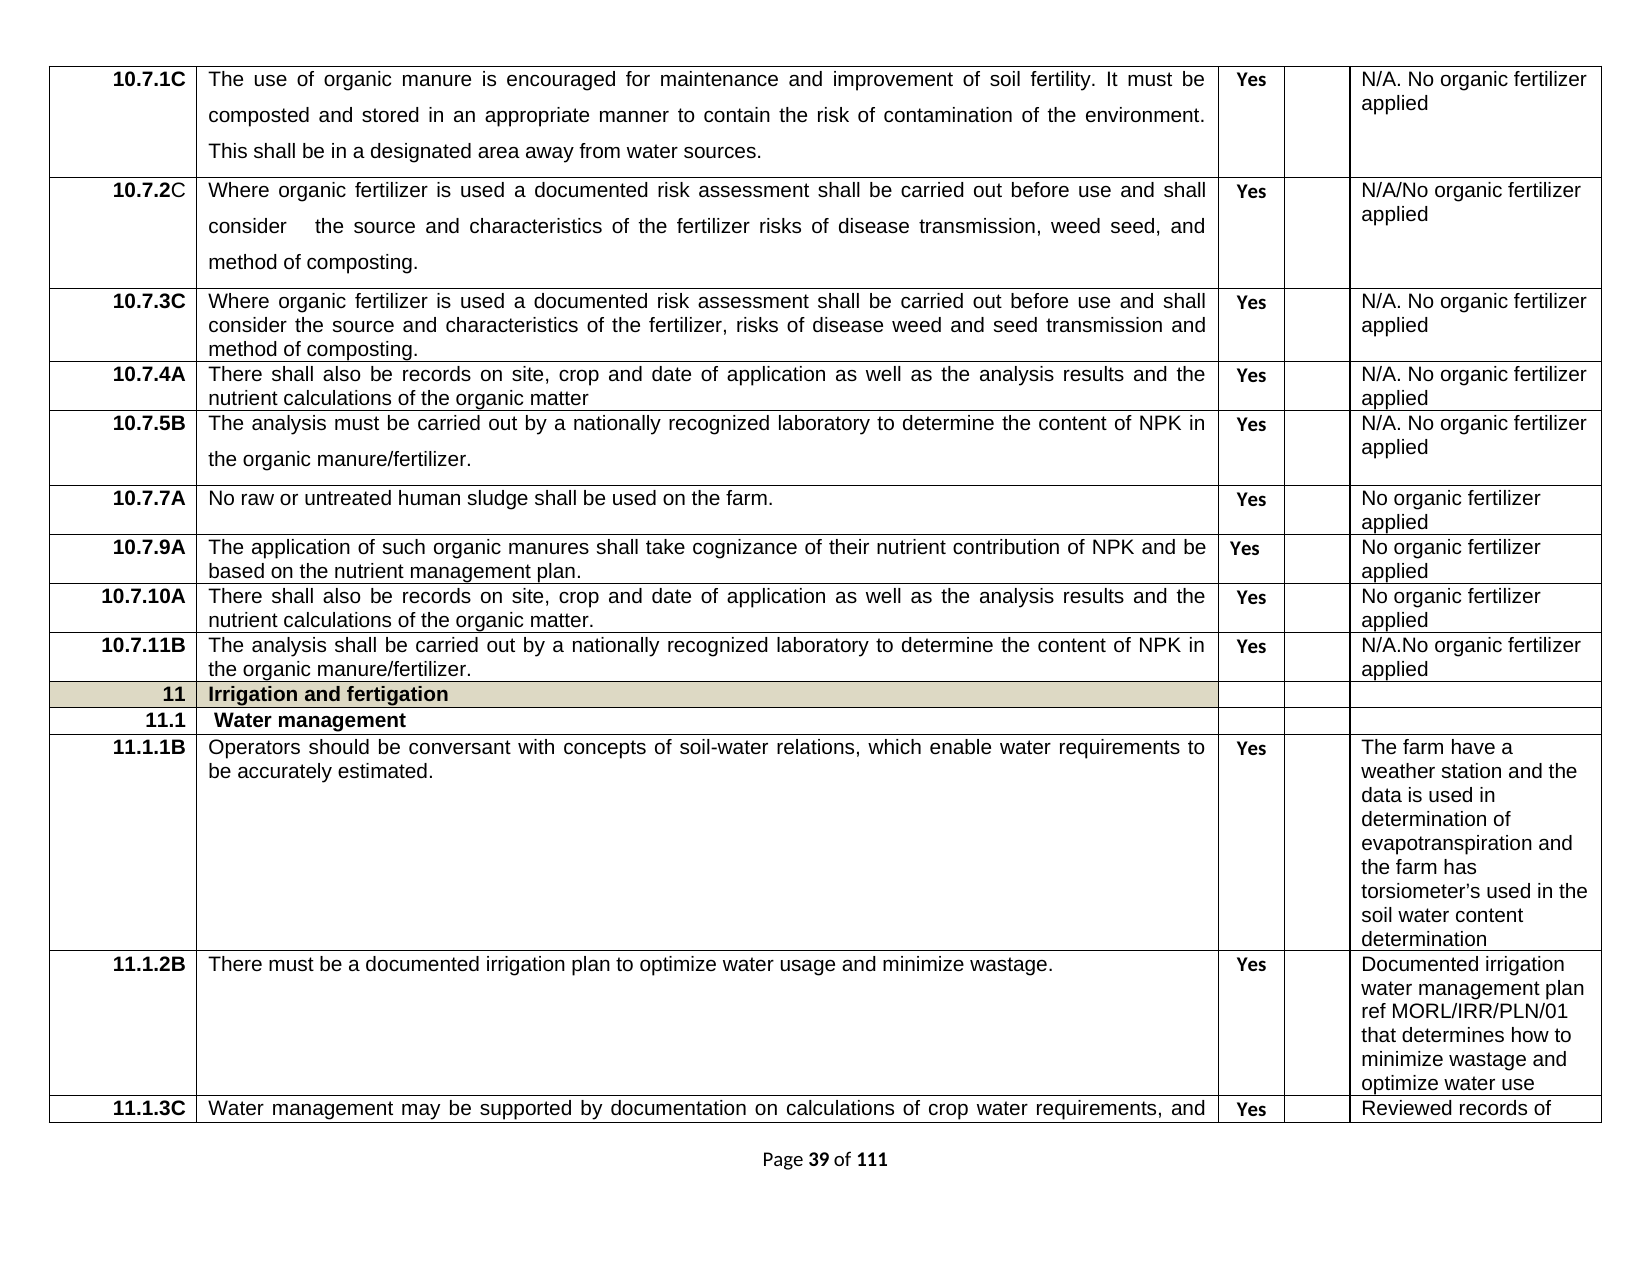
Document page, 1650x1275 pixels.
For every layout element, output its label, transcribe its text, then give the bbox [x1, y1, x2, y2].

table_cell Yes [1219, 289, 1284, 361]
table_cell There shall also be records on site, crop and date of application as well as the analysis results and the nutrient calculations of the organic matter [197, 362, 1218, 410]
table_cell N/A/No organic fertilizer applied [1351, 178, 1601, 288]
table_cell [1351, 682, 1601, 707]
table_cell Irrigation and fertigation [197, 682, 1218, 707]
table_cell Yes [1219, 67, 1284, 177]
table_cell [1285, 289, 1349, 361]
table_cell Yes [1219, 951, 1284, 1095]
table_cell 10.7.7A [50, 486, 196, 534]
table_cell The analysis shall be carried out by a nationally recognized laboratory to determine the content of NPK in the organic manure/fertilizer. [197, 633, 1218, 681]
table_cell The use of organic manure is encouraged for maintenance and improvement of soil fertility. It must be composted and stored in an appropriate manner to contain the risk of contamination of the environment. This shall be in a designated area away from water sources. [197, 67, 1218, 177]
table_cell Where organic fertilizer is used a documented risk assessment shall be carried out before use and shall consider the source and characteristics of the fertilizer, risks of disease weed and seed transmission and method of composting. [197, 289, 1218, 361]
table_cell N/A.No organic fertilizer applied [1351, 633, 1601, 681]
table_cell Yes [1219, 362, 1284, 410]
table_cell Water management [197, 708, 1218, 734]
table_cell No organic fertilizer applied [1351, 535, 1601, 583]
table_cell Documented irrigation water management plan ref MORL/IRR/PLN/01 that determines how to minimize wastage and optimize water use [1351, 951, 1601, 1095]
table_cell N/A. No organic fertilizer applied [1351, 362, 1601, 410]
table_cell [1285, 67, 1349, 177]
table_cell 10.7.4A [50, 362, 196, 410]
table_cell 10.7.3C [50, 289, 196, 361]
table_cell 11.1.2B [50, 951, 196, 1095]
table_cell 11.1.3C [50, 1096, 196, 1122]
table_cell Yes [1219, 584, 1284, 632]
table_cell N/A. No organic fertilizer applied [1351, 67, 1601, 177]
table_cell [1285, 1096, 1349, 1122]
table_cell [1351, 708, 1601, 734]
table_cell Yes [1219, 178, 1284, 288]
table_cell 11 [50, 682, 196, 707]
table_cell [1285, 633, 1349, 681]
table_cell Operators should be conversant with concepts of soil-water relations, which enable water requirements to be accurately estimated. [197, 735, 1218, 950]
table_cell [1285, 178, 1349, 288]
table_cell There shall also be records on site, crop and date of application as well as the analysis results and the nutrient calculations of the organic matter. [197, 584, 1218, 632]
table_cell 11.1.1B [50, 735, 196, 950]
table_cell No raw or untreated human sludge shall be used on the farm. [197, 486, 1218, 534]
table_cell 10.7.2C [50, 178, 196, 288]
table_cell No organic fertilizer applied [1351, 584, 1601, 632]
table_cell 10.7.5B [50, 411, 196, 485]
table_cell [1285, 735, 1349, 950]
table_cell [1219, 708, 1284, 734]
table_cell 11.1 [50, 708, 196, 734]
table_cell [1219, 682, 1284, 707]
table_cell [1285, 682, 1349, 707]
table_cell There must be a documented irrigation plan to optimize water usage and minimize wastage. [197, 951, 1218, 1095]
table_cell Yes [1219, 633, 1284, 681]
table_cell [1285, 535, 1349, 583]
table_cell Where organic fertilizer is used a documented risk assessment shall be carried out before use and shall consider the source and characteristics of the fertilizer risks of disease transmission, weed seed, and method of composting. [197, 178, 1218, 288]
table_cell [1351, 1096, 1601, 1122]
table_cell The farm have a weather station and the data is used in determination of evapotranspiration and the farm has torsiometer’s used in the soil water content determination [1351, 735, 1601, 950]
table_cell 10.7.11B [50, 633, 196, 681]
table_cell [1285, 584, 1349, 632]
table_cell Yes [1219, 411, 1284, 485]
table_cell [1285, 486, 1349, 534]
table_cell No organic fertilizer applied [1351, 486, 1601, 534]
table_cell [1285, 411, 1349, 485]
table_cell Yes [1219, 535, 1284, 583]
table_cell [197, 1096, 1218, 1122]
table_cell 10.7.1C [50, 67, 196, 177]
table_cell Yes [1219, 486, 1284, 534]
table_cell [1285, 362, 1349, 410]
table_cell Yes [1219, 735, 1284, 950]
table_cell 10.7.9A [50, 535, 196, 583]
table_cell [1285, 951, 1349, 1095]
table_cell 10.7.10A [50, 584, 196, 632]
table_cell The analysis must be carried out by a nationally recognized laboratory to determine the content of NPK in the organic manure/fertilizer. [197, 411, 1218, 485]
table_cell N/A. No organic fertilizer applied [1351, 411, 1601, 485]
table_cell Yes [1219, 1096, 1284, 1122]
table_cell [1285, 708, 1349, 734]
table_cell The application of such organic manures shall take cognizance of their nutrient contribution of NPK and be based on the nutrient management plan. [197, 535, 1218, 583]
table_cell N/A. No organic fertilizer applied [1351, 289, 1601, 361]
